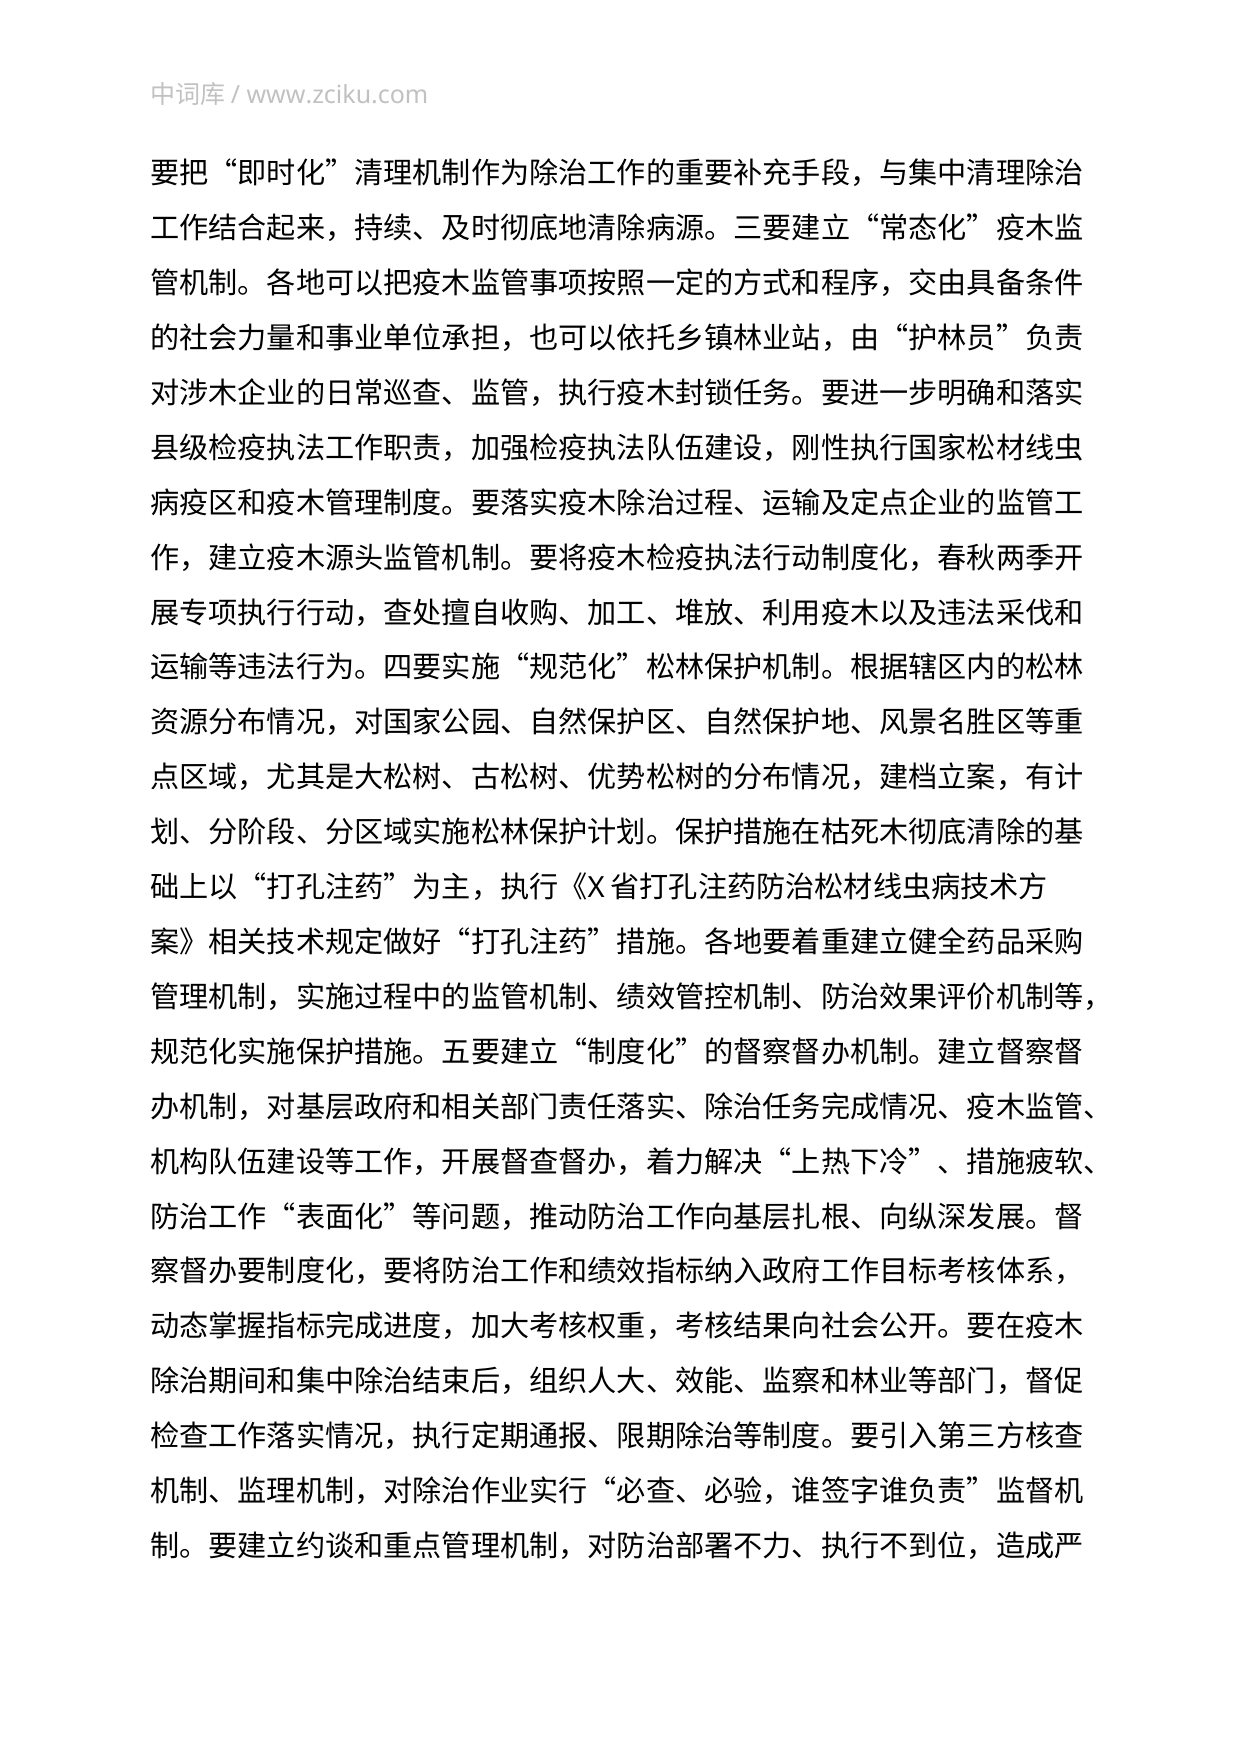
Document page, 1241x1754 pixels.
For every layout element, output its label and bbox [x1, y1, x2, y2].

text [150, 150, 1090, 1565]
